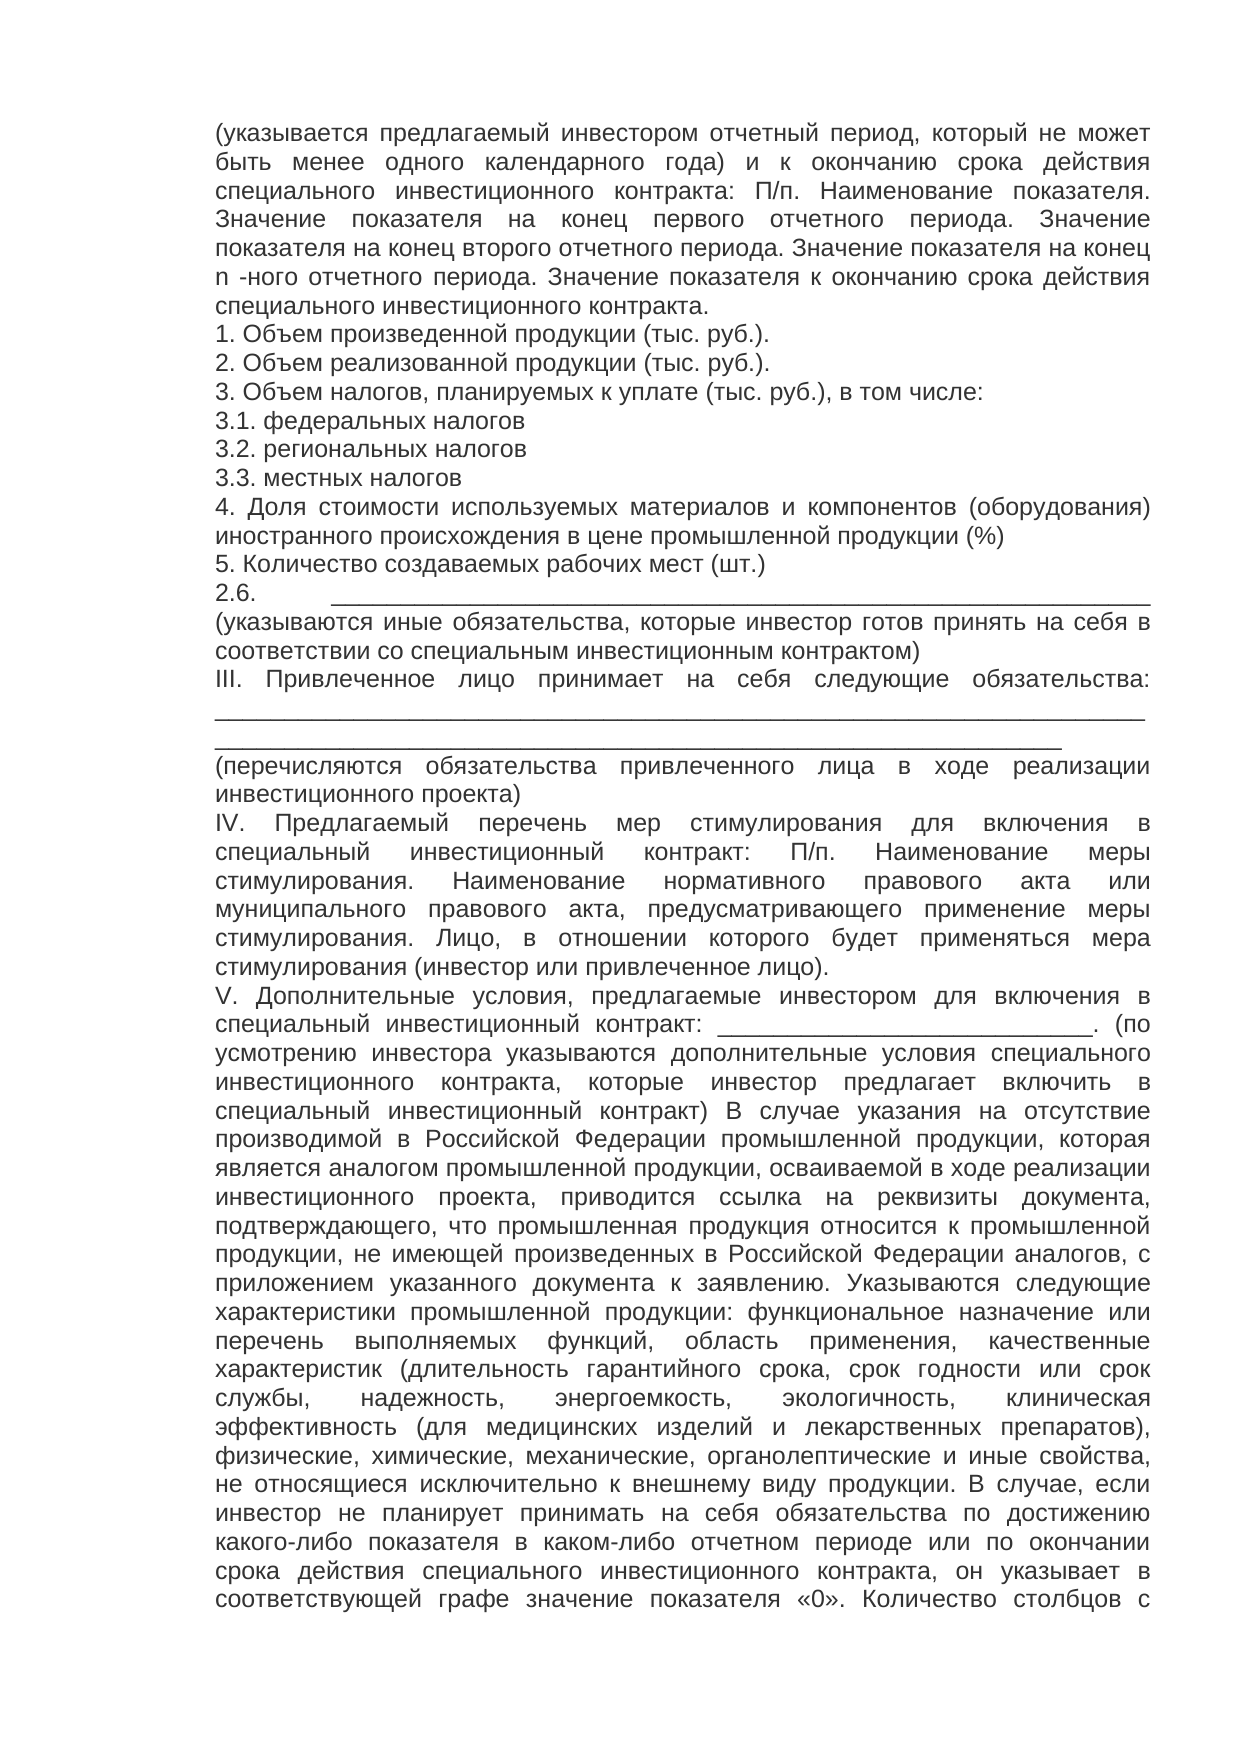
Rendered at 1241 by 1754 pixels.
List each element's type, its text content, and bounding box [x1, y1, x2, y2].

text IV. Предлагаемый перечень мер стимулирования для включения в специальный инвестиционный контракт: П/п. Наименование меры стимулирования. Наименование нормативного правового акта или муниципального правового акта, предусматривающего применение меры стимулирования. Лицо, в отношении которого будет применяться мера стимулирования (инвестор или привлеченное лицо). [215, 808, 1152, 981]
text III. Привлеченное лицо принимает на себя следующие обязательства: ________________________________________________________________________________________________________________________________ (перечисляются обязательства привлеченного лица в ходе реализации инвестиционного проекта) [215, 664, 1152, 808]
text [215, 118, 1152, 319]
text 4. Доля стоимости используемых материалов и компонентов (оборудования) иностранного происхождения в цене промышленной продукции (%) [215, 492, 1152, 549]
text 3. Объем налогов, планируемых к уплате (тыс. руб.), в том числе: [215, 377, 1152, 406]
text 3.1. федеральных налогов [215, 406, 1152, 434]
text 3.2. региональных налогов [215, 434, 1152, 463]
text 3.3. местных налогов [215, 463, 1152, 492]
text 1. Объем произведенной продукции (тыс. руб.). [215, 319, 1152, 348]
text 2.6. ___________________________________________________________ (указываются иные обязательства, которые инвестор готов принять на себя в соответствии со специальным инвестиционным контрактом) [215, 578, 1152, 664]
text 2. Объем реализованной продукции (тыс. руб.). [215, 348, 1152, 377]
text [215, 981, 1152, 1613]
text 5. Количество создаваемых рабочих мест (шт.) [215, 549, 1152, 578]
